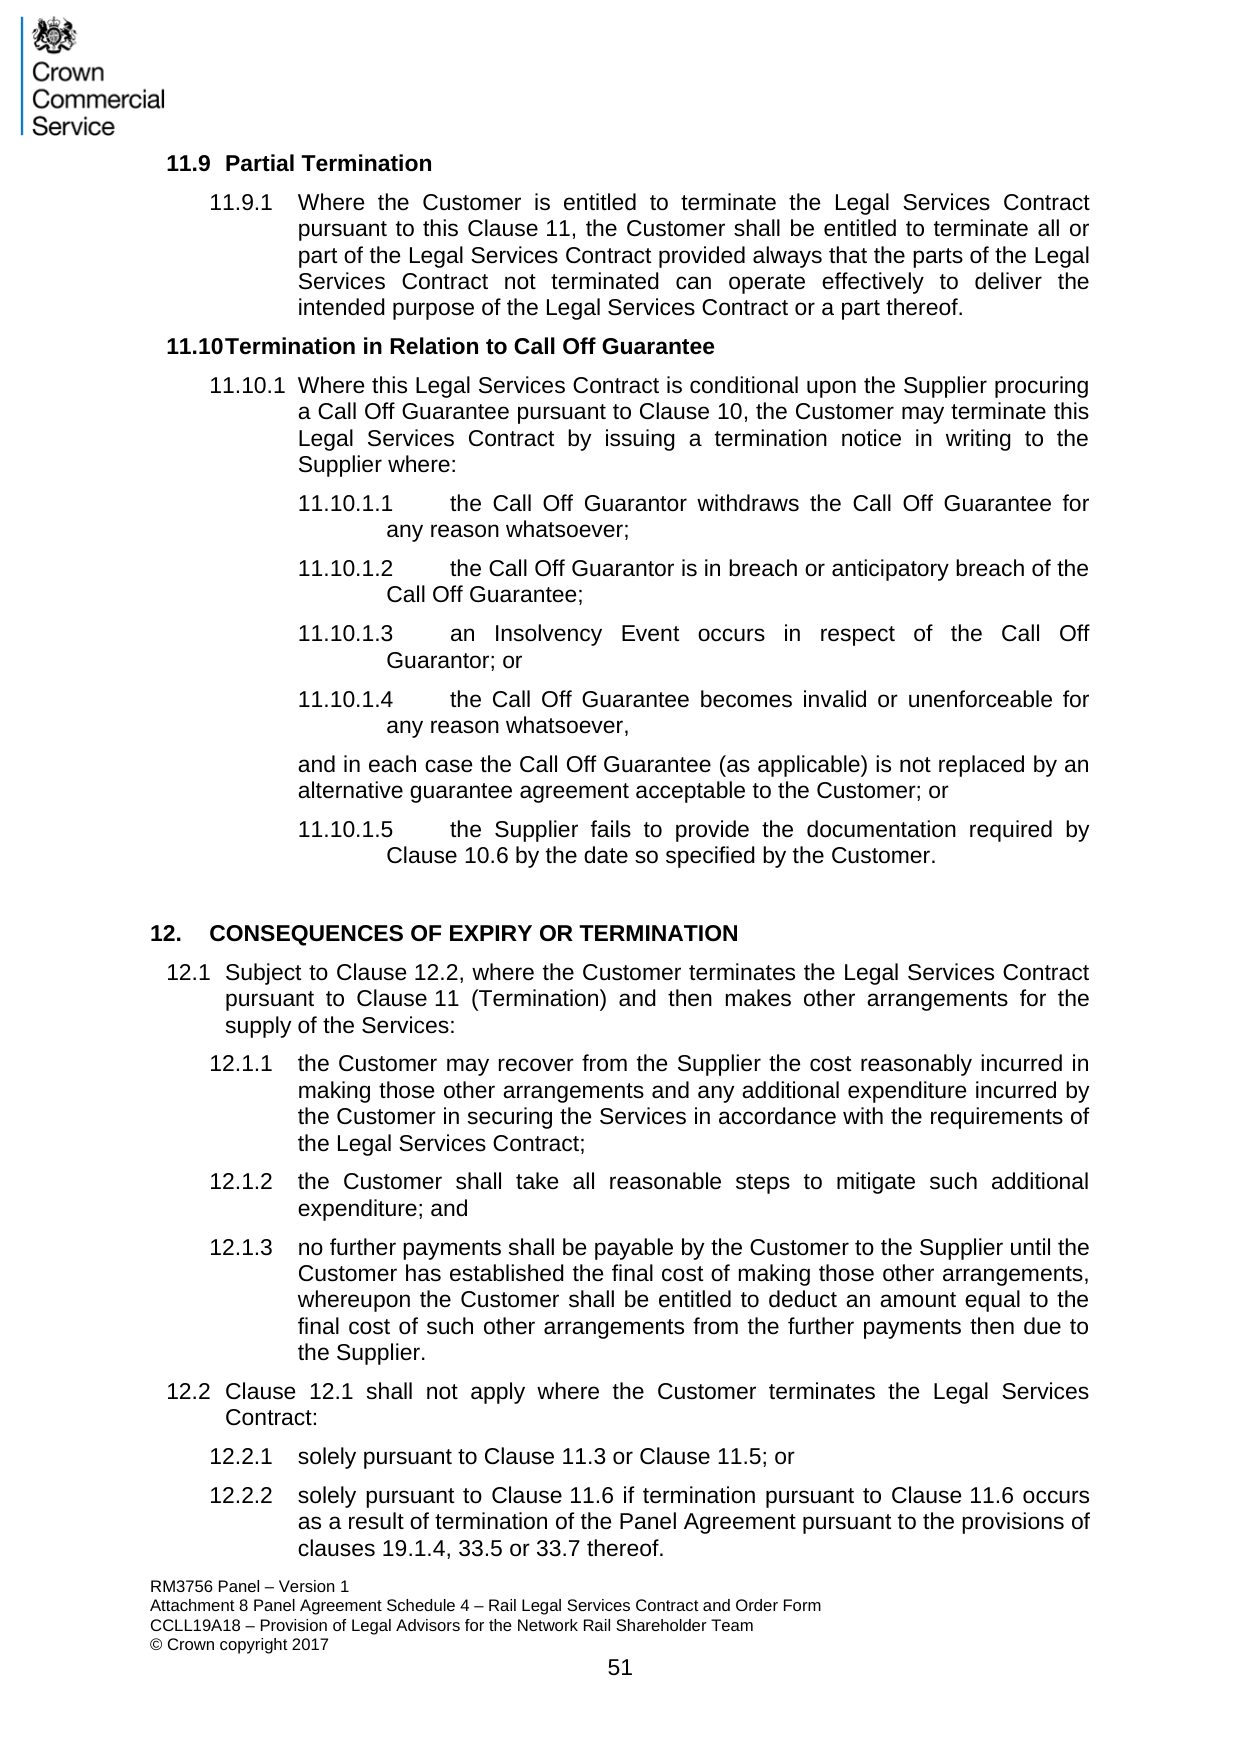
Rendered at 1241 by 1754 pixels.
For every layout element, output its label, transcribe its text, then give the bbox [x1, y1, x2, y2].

subtitle an Insolvency Event occurs in respect of the Call Off Guarantor; or [298, 620, 1090, 673]
subtitle the Supplier fails to provide the documentation required by Clause 10.6 by the date so specified by the Customer. [298, 816, 1090, 869]
subtitle no further payments shall be payable by the Customer to the Supplier until the Customer has established the final cost of making those other arrangements, whereupon the Customer shall be entitled to deduct an amount equal to the final cost of such other arrangements from the further payments then due to the Supplier. [209, 1233, 1090, 1365]
subtitle the Call Off Guarantee becomes invalid or unenforceable for any reason whatsoever, [298, 686, 1090, 738]
subtitle Where this Legal Services Contract is conditional upon the Supplier procuring a Call Off Guarantee pursuant to Clause 10, the Customer may terminate this Legal Services Contract by issuing a termination notice in writing to the Supplier where: [209, 372, 1090, 477]
subtitle the Customer may recover from the Supplier the cost reasonably incurred in making those other arrangements and any additional expenditure incurred by the Customer in securing the Services in accordance with the requirements of the Legal Services Contract; [209, 1050, 1090, 1156]
text and in each case the Call Off Guarantee (as applicable) is not replaced by an alternative guarantee agreement acceptable to the Customer; or [298, 751, 1090, 803]
subtitle the Customer shall take all reasonable steps to mitigate such additional expenditure; and [209, 1168, 1090, 1221]
subtitle Subject to Clause 12.2, where the Customer terminates the Legal Services Contract pursuant to Clause 11 (Termination) and then makes other arrangements for the supply of the Services: [166, 959, 1090, 1038]
subtitle the Call Off Guarantor withdraws the Call Off Guarantee for any reason whatsoever; [298, 490, 1090, 543]
subtitle Partial Termination [166, 150, 1090, 176]
subtitle solely pursuant to Clause 11.3 or Clause 11.5; or [209, 1443, 1090, 1469]
picture [20, 16, 165, 136]
subtitle the Call Off Guarantor is in breach or anticipatory breach of the Call Off Guarantee; [298, 555, 1090, 608]
subtitle Where the Customer is entitled to terminate the Legal Services Contract pursuant to this Clause 11, the Customer shall be entitled to terminate all or part of the Legal Services Contract provided always that the parts of the Legal Services Contract not terminated can operate effectively to deliver the intended purpose of the Legal Services Contract or a part thereof. [209, 189, 1090, 321]
subtitle CONSEQUENCES OF EXPIRY OR TERMINATION [150, 920, 1090, 946]
subtitle Termination in Relation to Call Off Guarantee [166, 333, 1090, 359]
subtitle solely pursuant to Clause 11.6 if termination pursuant to Clause 11.6 occurs as a result of termination of the Panel Agreement pursuant to the provisions of clauses 19.1.4, 33.5 or 33.7 thereof. [209, 1482, 1090, 1561]
subtitle Clause 12.1 shall not apply where the Customer terminates the Legal Services Contract: [166, 1378, 1090, 1431]
